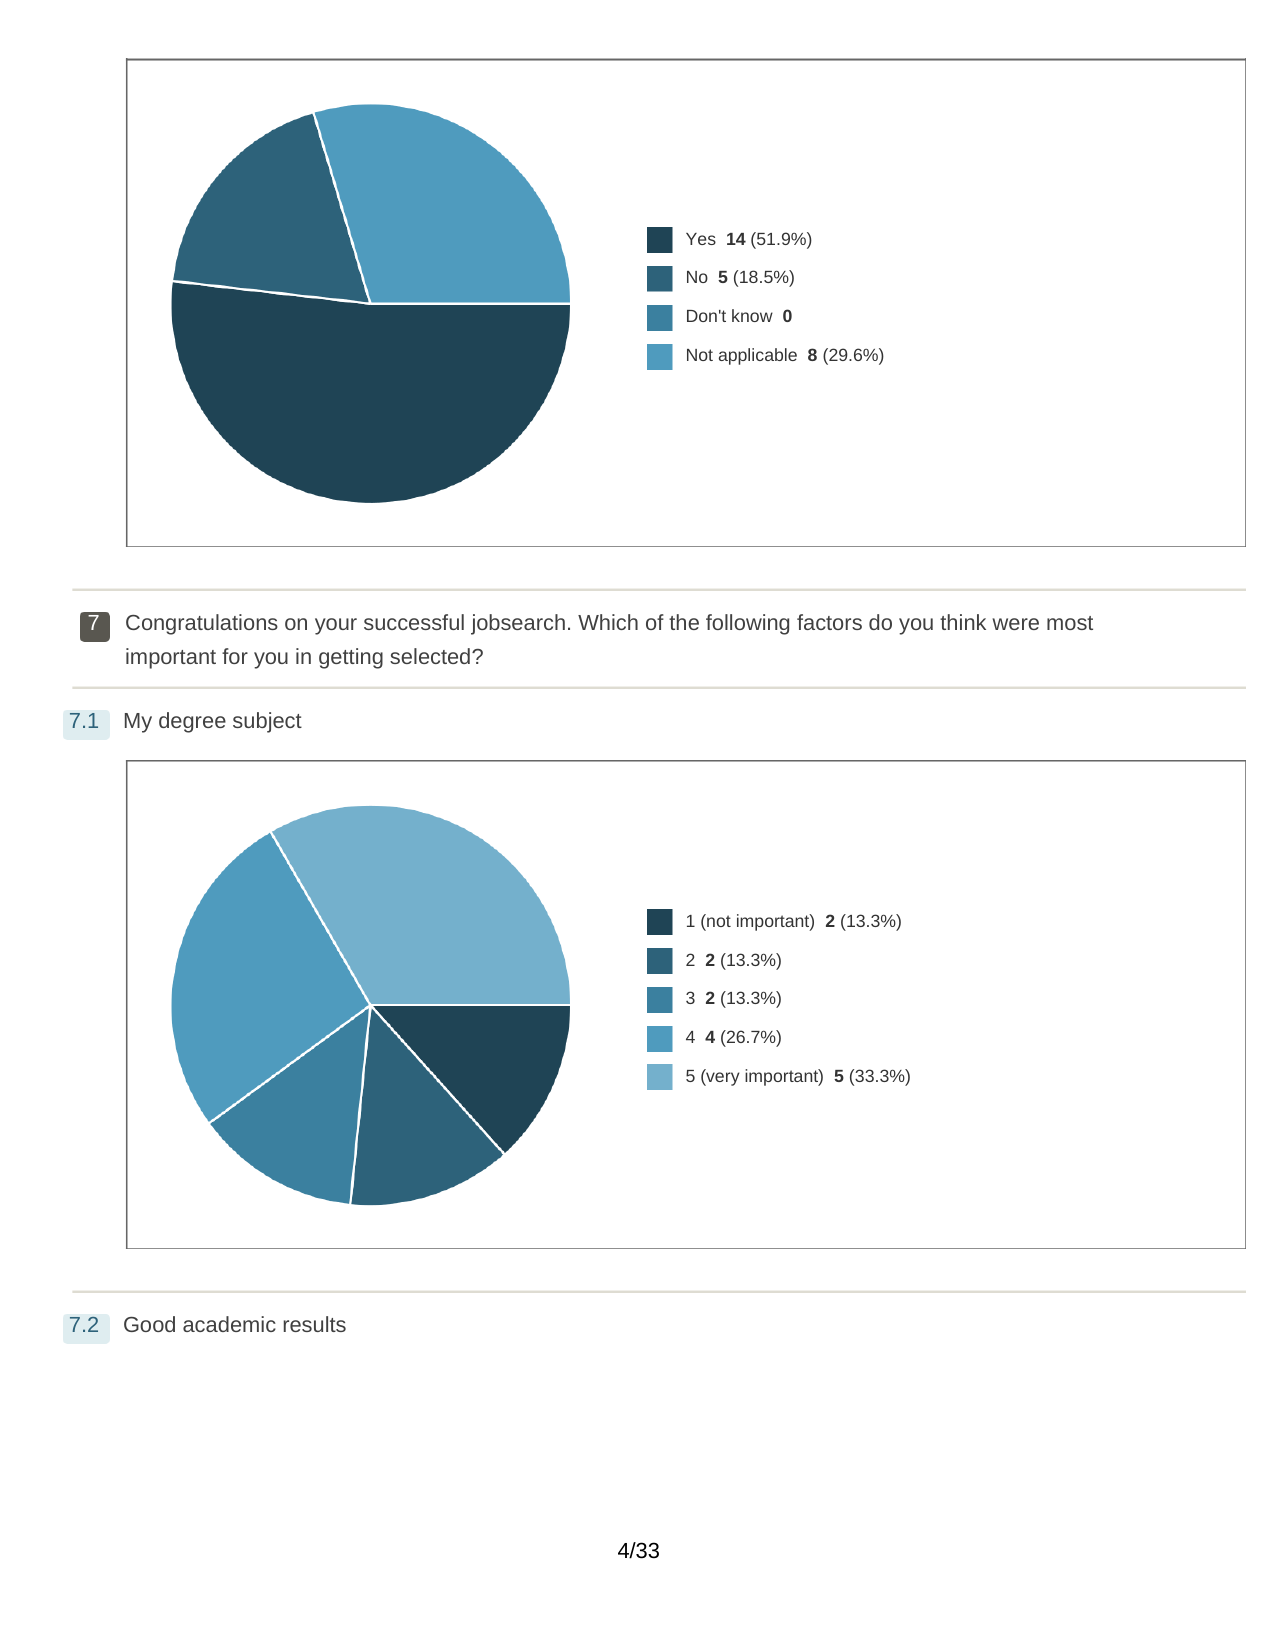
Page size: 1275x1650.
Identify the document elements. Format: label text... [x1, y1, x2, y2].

list Congratulations on your successful jobsearch. Which of the following factors do you think were most important for you in getting selected? [87, 610, 1158, 669]
text 4 4 (26.7%) [685, 1027, 1158, 1047]
text 7.1 My degree subject [69, 708, 1158, 733]
text Don't know 0 [685, 306, 1158, 326]
text 4/33 [69, 1537, 1208, 1563]
text 1 (not important) 2 (13.3%) [685, 911, 1158, 931]
text Yes 14 (51.9%) [685, 228, 1158, 249]
text 2 2 (13.3%) [685, 949, 1158, 970]
text 5 (very important) 5 (33.3%) [685, 1066, 1158, 1086]
text 3 2 (13.3%) [685, 988, 1158, 1008]
picture [125, 760, 1246, 1249]
picture [60, 707, 112, 742]
text 7.2 Good academic results [69, 1311, 1158, 1337]
picture [60, 1311, 112, 1346]
picture [125, 58, 1246, 547]
text No 5 (18.5%) [685, 267, 1158, 288]
text Not applicable 8 (29.6%) [685, 345, 1158, 365]
picture [77, 609, 112, 644]
